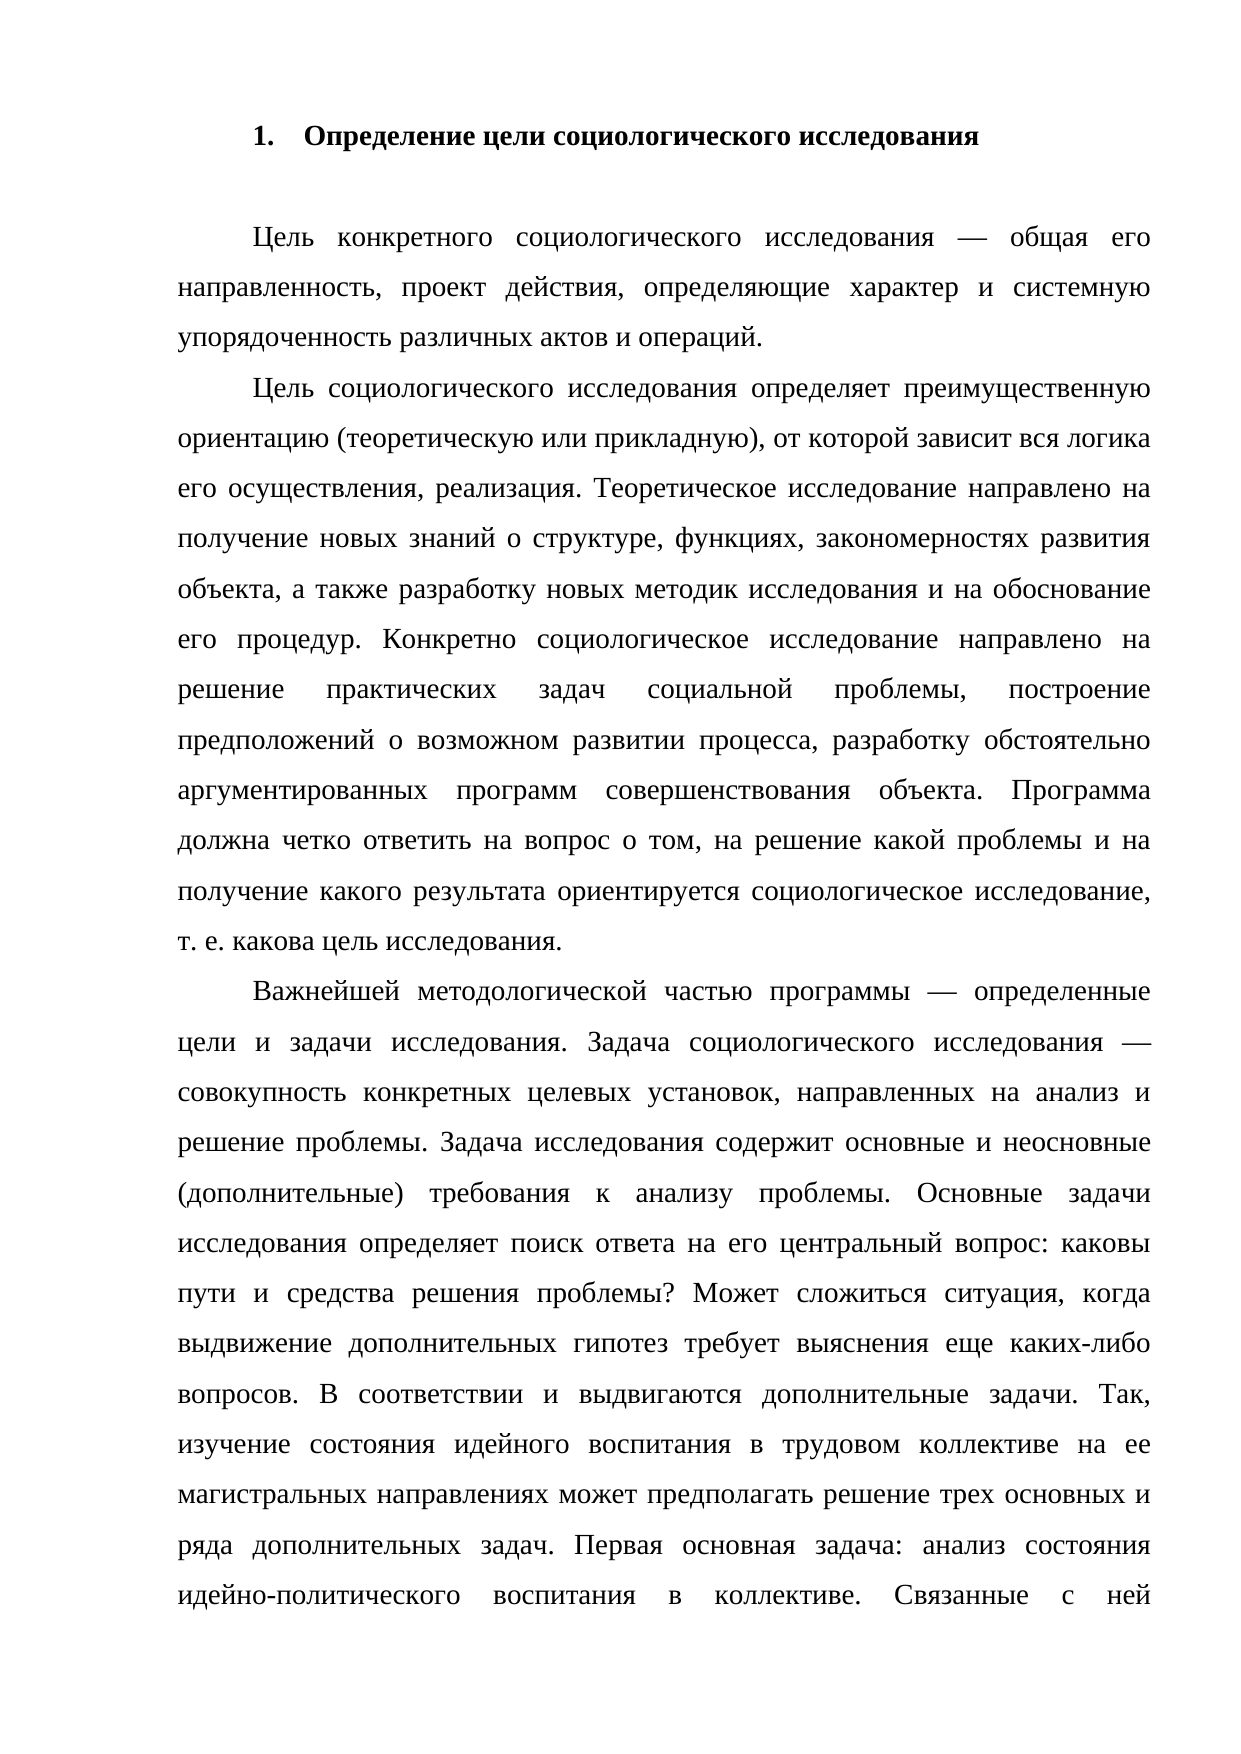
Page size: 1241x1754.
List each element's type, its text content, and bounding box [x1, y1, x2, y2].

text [177, 973, 1152, 1611]
list Определение цели социологического исследования [177, 118, 1152, 152]
text Цель конкретного социологического исследования — общая его направленность, проект действия, определяющие характер и системную упорядоченность различных актов и операций. [177, 219, 1152, 353]
text Цель социологического исследования определяет преимущественную ориентацию (теоретическую или прикладную), от которой зависит вся логика его осуществления, реализация. Теоретическое исследование направлено на получение новых знаний о структуре, функциях, закономерностях развития объекта, а также разработку новых методик исследования и на обоснование его процедур. Конкретно социологическое исследование направлено на решение практических задач социальной проблемы, построение предположений о возможном развитии процесса, разработку обстоятельно аргументированных программ совершенствования объекта. Программа должна четко ответить на вопрос о том, на решение какой проблемы и на получение какого результата ориентируется социологическое исследование, т. е. какова цель исследования. [177, 370, 1152, 957]
